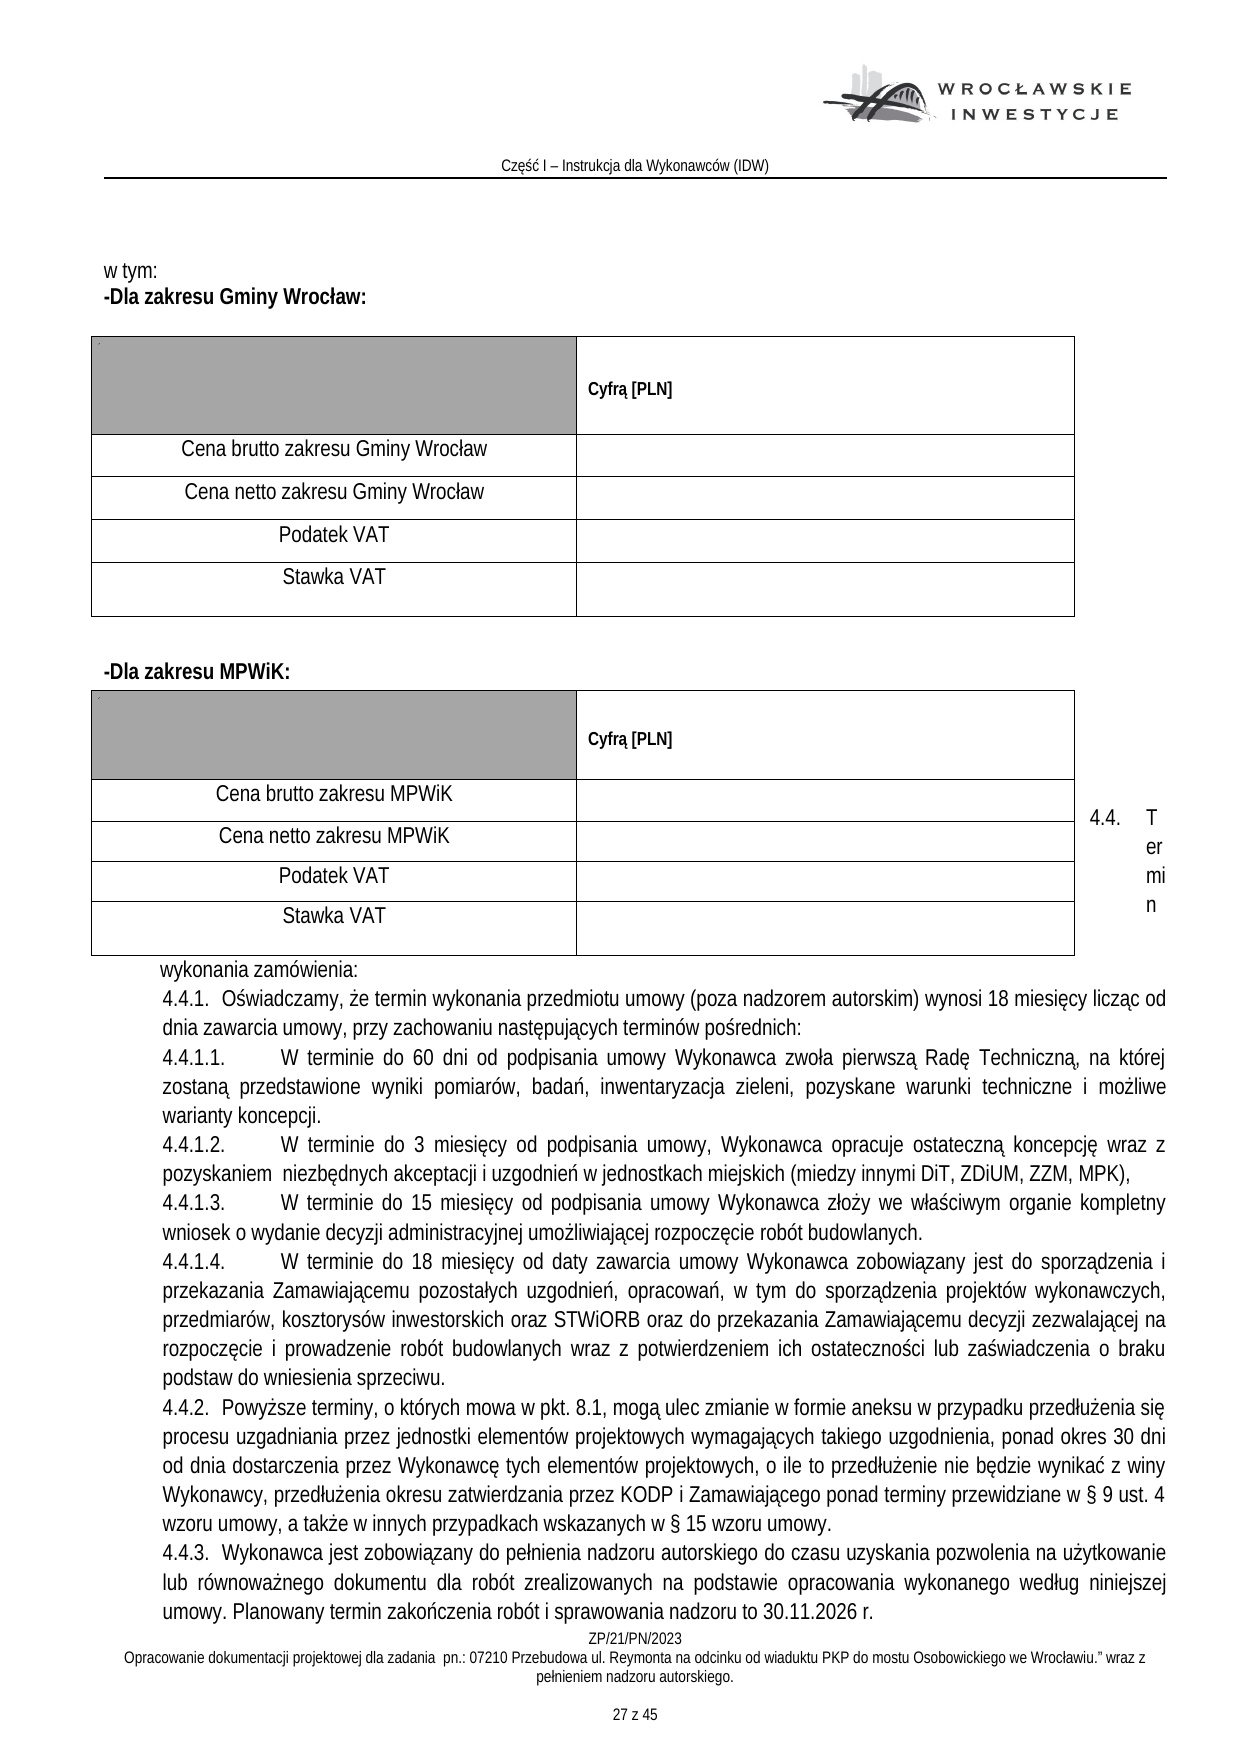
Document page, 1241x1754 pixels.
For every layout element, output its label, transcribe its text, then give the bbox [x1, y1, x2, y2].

table_cell Cena netto zakresu Gminy Wrocław [92, 477, 576, 518]
table_cell [577, 780, 1074, 821]
table_header Cyfrą [PLN] [577, 691, 1074, 779]
table_cell [577, 435, 1074, 476]
table_cell Cena brutto zakresu Gminy Wrocław [92, 435, 576, 476]
list 4.4.1.3. W terminie do 15 miesięcy od podpisania umowy Wykonawca złoży we właściwym organie kompletny wniosek o wydanie decyzji administracyjnej umożliwiającej rozpoczęcie robót budowlanych. [162, 1187, 1167, 1245]
picture [788, 29, 1167, 157]
list 4.4.1.2. W terminie do 3 miesięcy od podpisania umowy, Wykonawca opracuje ostateczną koncepcję wraz z pozyskaniem niezbędnych akceptacji i uzgodnień w jednostkach miejskich (miedzy innymi DiT, ZDiUM, ZZM, MPK), [162, 1128, 1167, 1187]
table_cell [577, 822, 1074, 861]
table_header Cyfrą [PLN] [577, 337, 1074, 434]
table_cell Stawka VAT [92, 563, 576, 616]
table_cell [577, 520, 1074, 562]
list 4.4.1. Oświadczamy, że termin wykonania przedmiotu umowy (poza nadzorem autorskim) wynosi 18 miesięcy licząc od dnia zawarcia umowy, przy zachowaniu następujących terminów pośrednich: [162, 982, 1167, 1041]
table_cell Stawka VAT [92, 902, 576, 955]
list 4.4.1.4. W terminie do 18 miesięcy od daty zawarcia umowy Wykonawca zobowiązany jest do sporządzenia i przekazania Zamawiającemu pozostałych uzgodnień, opracowań, w tym do sporządzenia projektów wykonawczych, przedmiarów, kosztorysów inwestorskich oraz STWiORB oraz do przekazania Zamawiającemu decyzji zezwalającej na rozpoczęcie i prowadzenie robót budowlanych wraz z potwierdzeniem ich ostateczności lub zaświadczenia o braku podstaw do wniesienia sprzeciwu. [162, 1245, 1167, 1391]
list 4.4.1.1. W terminie do 60 dni od podpisania umowy Wykonawca zwoła pierwszą Radę Techniczną, na której zostaną przedstawione wyniki pomiarów, badań, inwentaryzacja zieleni, pozyskane warunki techniczne i możliwe warianty koncepcji. [162, 1041, 1167, 1128]
table_header [92, 691, 576, 779]
text -Dla zakresu MPWiK: [103, 658, 1167, 684]
table_cell [577, 862, 1074, 901]
table_cell Podatek VAT [92, 520, 576, 562]
table_cell [577, 563, 1074, 616]
text w tym: [103, 257, 1167, 283]
table_cell [577, 477, 1074, 518]
table_cell Cena brutto zakresu MPWiK [92, 780, 576, 821]
table_cell [577, 902, 1074, 955]
list 4.4.3. Wykonawca jest zobowiązany do pełnienia nadzoru autorskiego do czasu uzyskania pozwolenia na użytkowanie lub równoważnego dokumentu dla robót zrealizowanych na podstawie opracowania wykonanego według niniejszej umowy. Planowany termin zakończenia robót i sprawowania nadzoru to 30.11.2026 r. [162, 1537, 1167, 1624]
list Termin wykonania zamówienia: [103, 801, 1167, 982]
list 4.4.2. Powyższe terminy, o których mowa w pkt. 8.1, mogą ulec zmianie w formie aneksu w przypadku przedłużenia się procesu uzgadniania przez jednostki elementów projektowych wymagających takiego uzgodnienia, ponad okres 30 dni od dnia dostarczenia przez Wykonawcę tych elementów projektowych, o ile to przedłużenie nie będzie wynikać z winy Wykonawcy, przedłużenia okresu zatwierdzania przez KODP i Zamawiającego ponad terminy przewidziane w § 9 ust. 4 wzoru umowy, a także w innych przypadkach wskazanych w § 15 wzoru umowy. [162, 1391, 1167, 1537]
table_header [92, 337, 576, 434]
table_cell Cena netto zakresu MPWiK [92, 822, 576, 861]
table_cell Podatek VAT [92, 862, 576, 901]
text -Dla zakresu Gminy Wrocław: [103, 283, 1167, 309]
